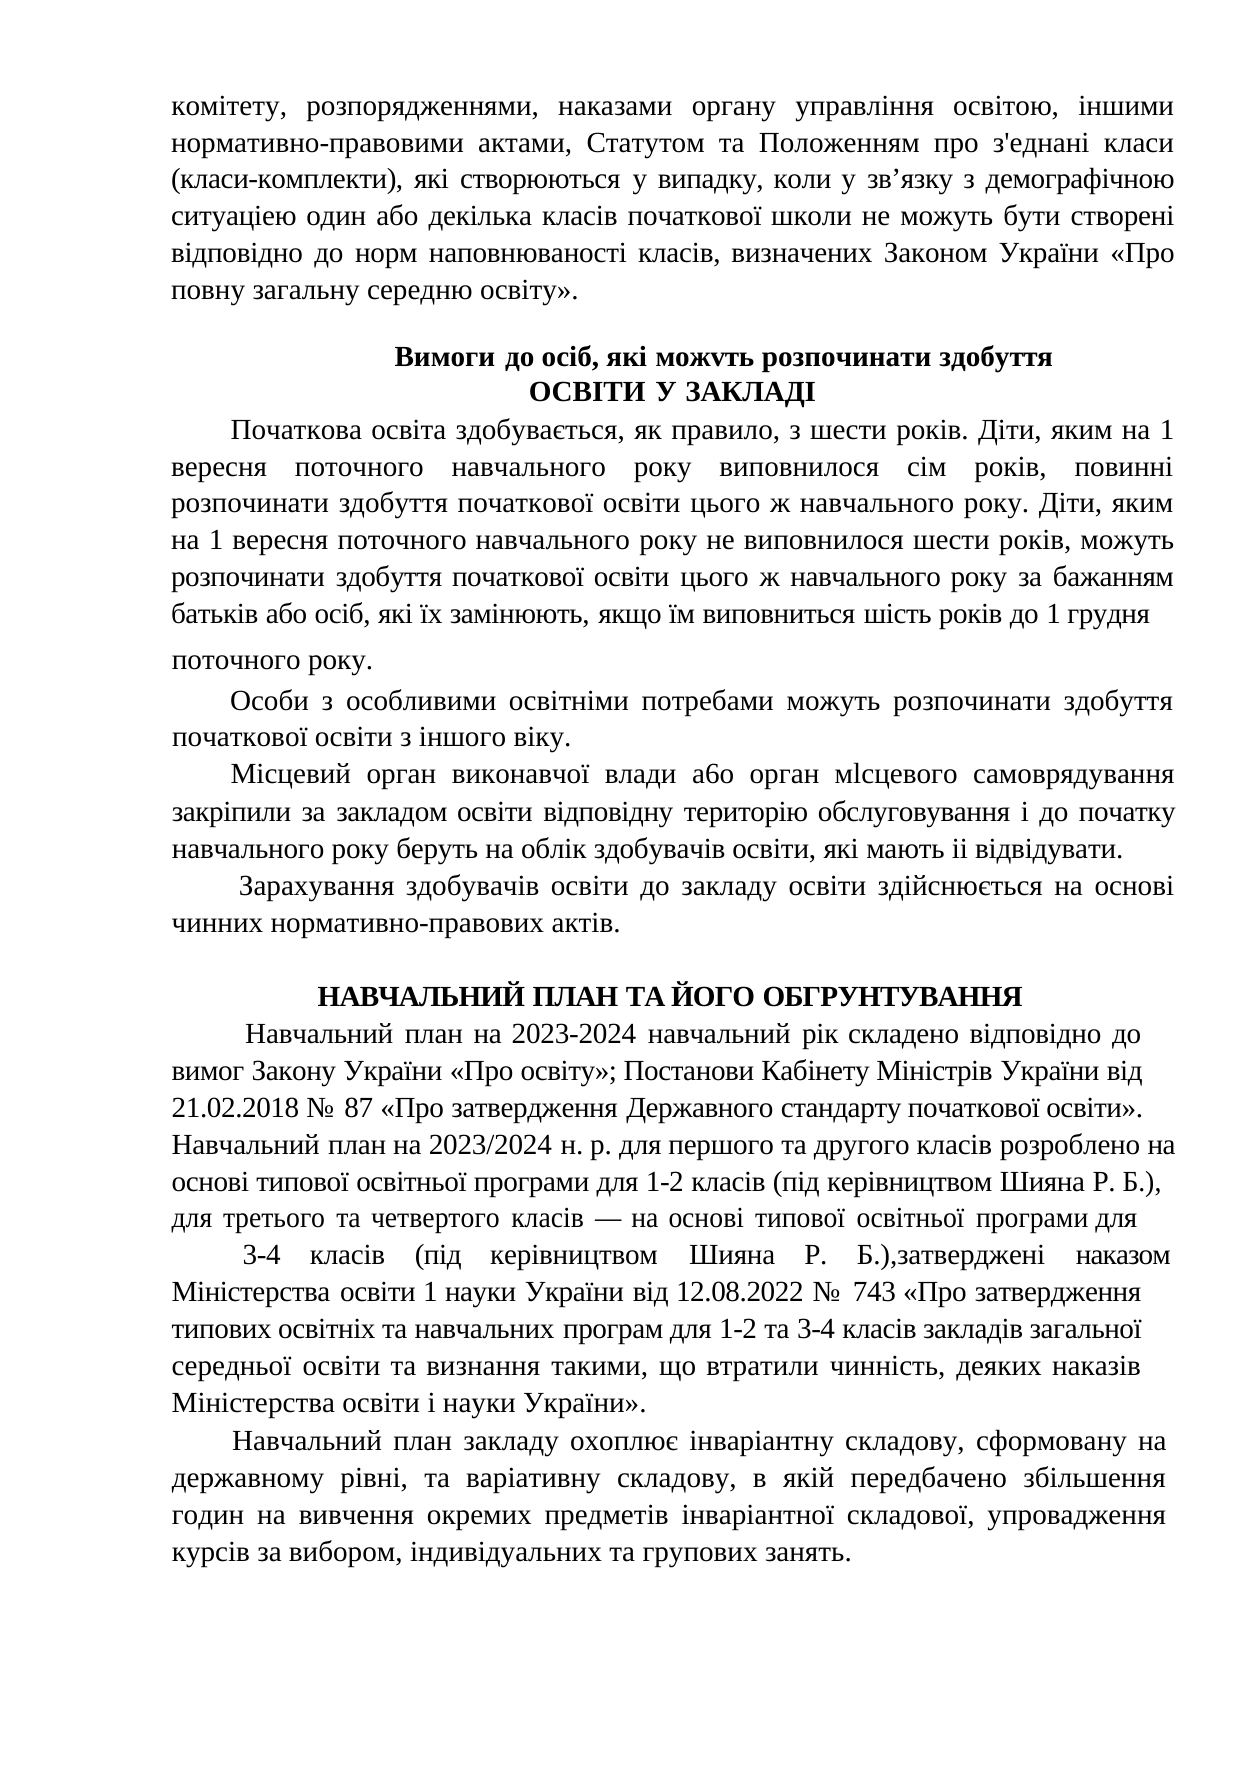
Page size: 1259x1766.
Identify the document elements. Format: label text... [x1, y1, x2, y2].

text поточного року. [172, 642, 1187, 676]
text НАВЧАЛЬНИЙ ПЛАН ТА ЙОГО ОБГРУНТУВАННЯ [158, 979, 1182, 1013]
text Навчальний план на 2023-2024 навчальний рік складено відповідно до вимог Закону України «Про освіту»; Постанови Кабінету Міністрів України від 21.02.2018 № 87 «Про затвердження Державного стандарту початкової освіти». Навчальний план на 2023/2024 н. р. для першого та другого класів розроблено на основі типової освітньої програми для 1-2 класів (під керівництвом Шияна Р. Б.), для третього та четвертого класів — на основі типової освітньої програми для 3-4 класів (під керівництвом Шияна Р. Б.),затверджені наказом Міністерства освіти 1 науки України від 12.08.2022 № 743 «Про затвердження типових освітніх та навчальних програм для 1-2 та 3-4 класів закладів загальної середньої освіти та визнання такими, що втратили чинність, деяких наказів Міністерства освіти i науки України». [171, 1016, 1176, 1418]
text Початкова освіта здобувається, як правило, з шести років. Діти, яким на 1 вересня поточного навчального року виповнилося сім років, повинні розпочинати здобуття початкової освіти цього ж навчального року. Діти, яким на 1 вересня поточного навчального року не виповнилося шести років, можуть розпочинати здобуття початкової освіти цього ж навчального року за бажанням батьків або осіб, які ïx замінюють, якщо їм виповниться шість років до 1 грудня [171, 412, 1174, 630]
text Навчальний план закладу охоплює інваріантну складову, сформовану на державному рівні, та варіативну складову, в якій передбачено збільшення годин на вивчення окремих предметів інваріантної складової, упровадження курсів за вибором, індивідуальних та групових занять. [172, 1423, 1167, 1567]
text Місцевий орган виконавчої влади a6o орган мlсцевого самоврядування закріпили за закладом освіти відповідну територію обслуговування i до початку навчального року беруть на облік здобувачів освіти, які мають ii відвідувати. [172, 757, 1176, 864]
text ОСВІТИ У ЗАКЛАДІ [162, 374, 1182, 408]
text комітету, розпорядженнями, наказами органу управління освітою, іншими нормативно-правовими актами, Статутом та Положенням про з'еднані класи (класи-комплекти), які створюються у випадку, коли у зв’язку з демографічною ситуаціею один або декілька класів початкової школи не можуть бути створені відповідно до норм наповнюваності класів, визначених Законом України «Про повну загальну середню освіту». [171, 88, 1175, 306]
text Особи з особливими освітніми потребами можуть розпочинати здобуття початкової освіти з іншого віку. [172, 683, 1173, 753]
text Зарахування здобувачів освіти до закладу освіти здійснюється на основі чинних нормативно-правових актів. [171, 868, 1174, 939]
text Вимоги до осіб, які можvть рoзпoчинати здобуття [260, 339, 1187, 373]
